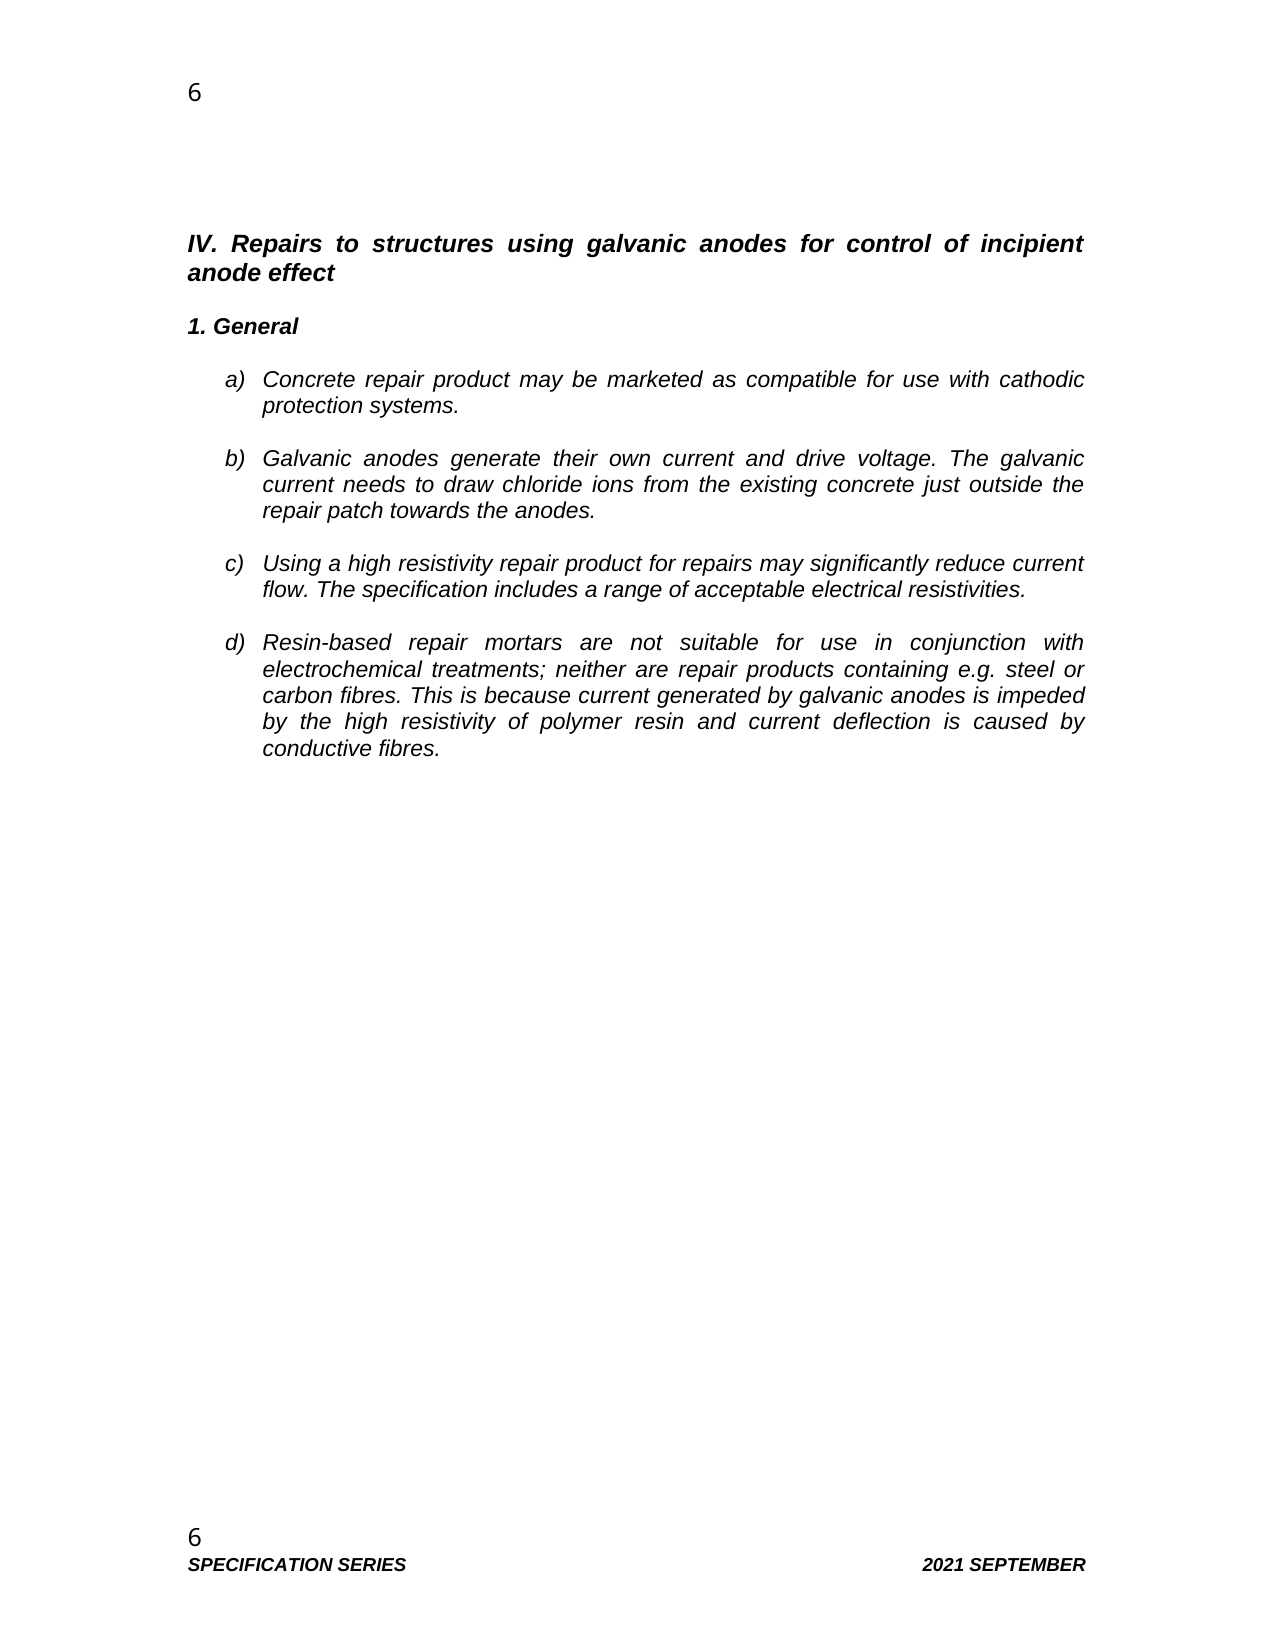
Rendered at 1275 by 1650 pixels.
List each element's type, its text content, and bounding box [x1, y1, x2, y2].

list Resin-based repair mortars are not suitable for use in conjunction with electrochemical treatments; neither are repair products containing e.g. steel or carbon fibres. This is because current generated by galvanic anodes is impeded by the high resistivity of polymer resin and current deflection is caused by conductive fibres. [225, 629, 1087, 761]
text 1. General [187, 313, 1087, 339]
text IV. Repairs to structures using galvanic anodes for control of incipient anode effect [187, 229, 1087, 287]
list Galvanic anodes generate their own current and drive voltage. The galvanic current needs to draw chloride ions from the existing concrete just outside the repair patch towards the anodes. [225, 445, 1087, 524]
list Concrete repair product may be marketed as compatible for use with cathodic protection systems. [225, 366, 1087, 418]
list Using a high resistivity repair product for repairs may significantly reduce current flow. The specification includes a range of acceptable electrical resistivities. [225, 550, 1087, 603]
